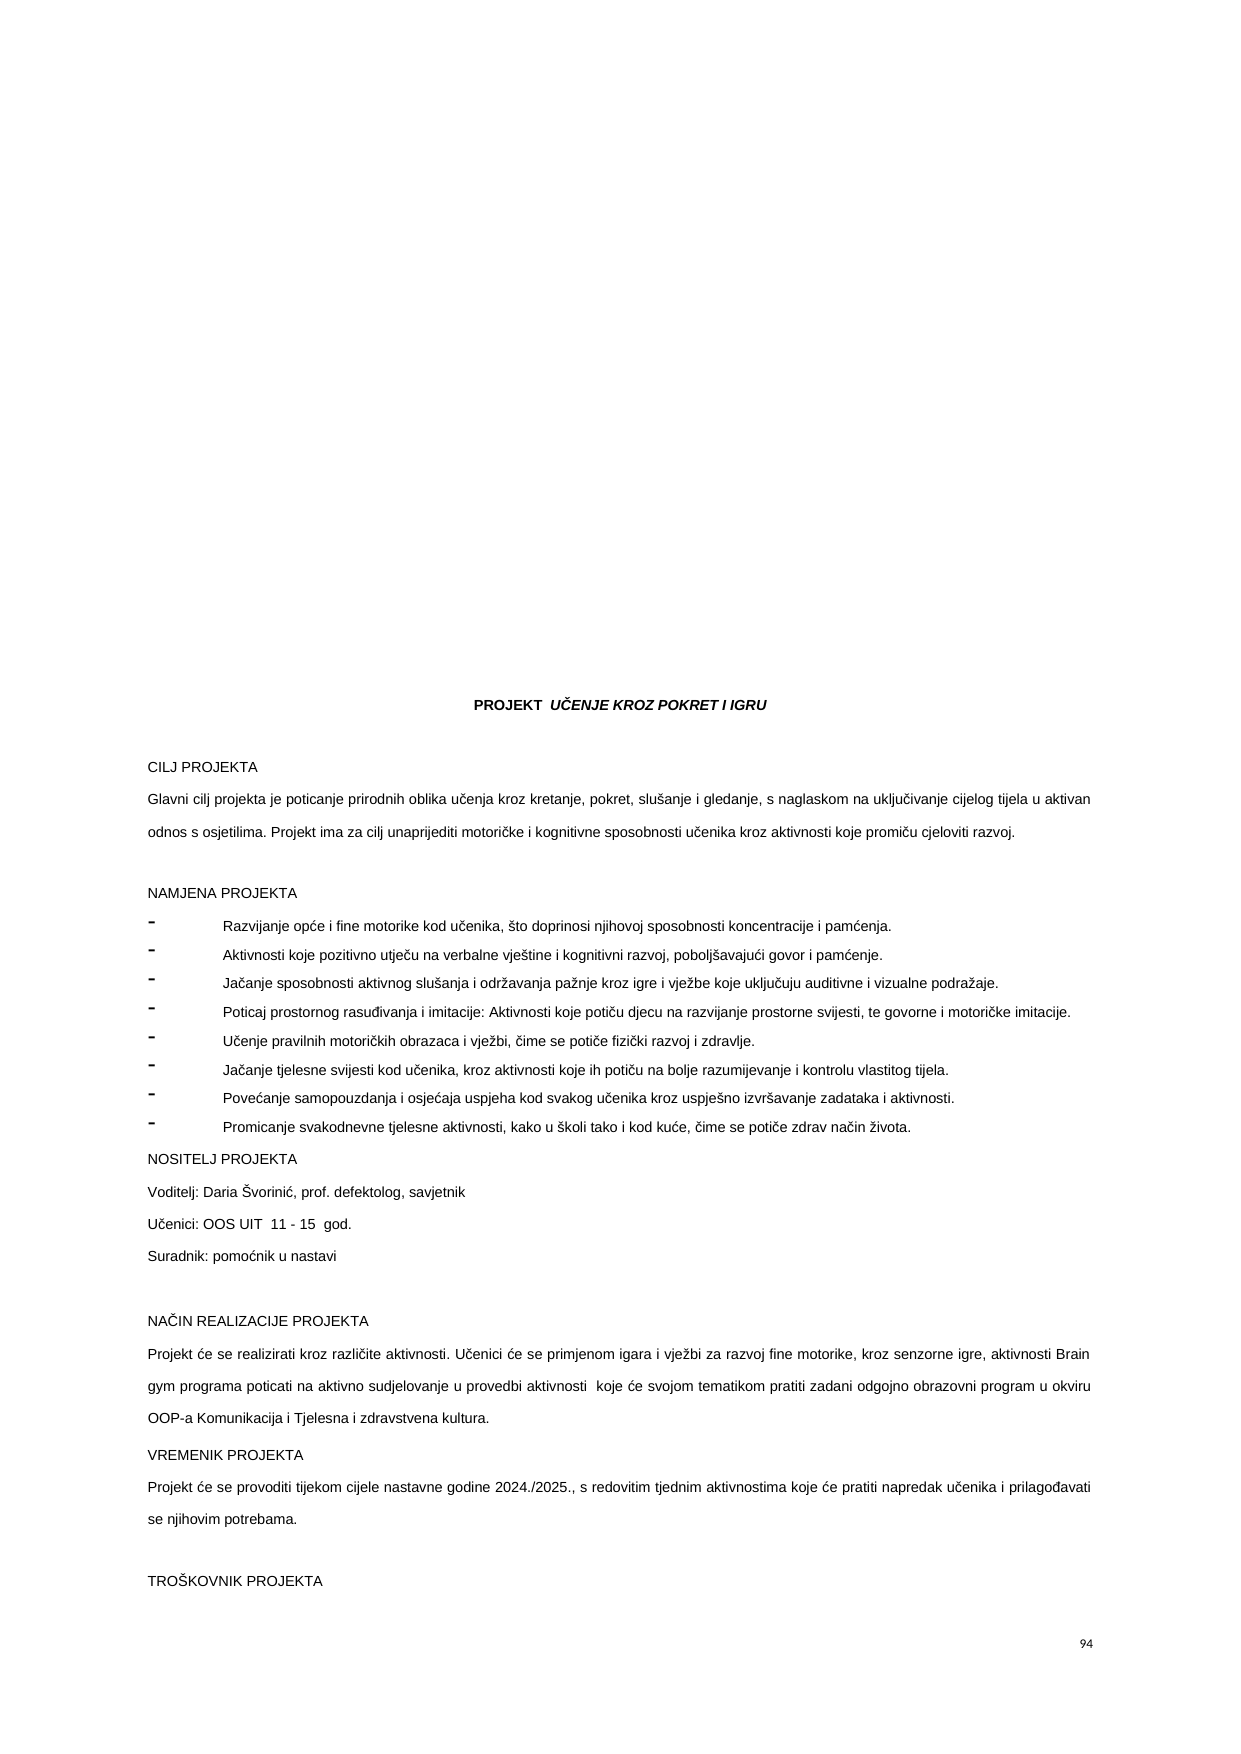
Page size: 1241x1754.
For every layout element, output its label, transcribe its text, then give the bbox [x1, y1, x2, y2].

text NAČIN REALIZACIJE PROJEKTA [147, 1301, 1093, 1330]
list Razvijanje opće i fine motorike kod učenika, što doprinosi njihovoj sposobnosti koncentracije i pamćenja. [147, 906, 1093, 934]
text CILJ PROJEKTA [147, 747, 1093, 776]
list Promicanje svakodnevne tjelesne aktivnosti, kako u školi tako i kod kuće, čime se potiče zdrav način života. [147, 1107, 1093, 1136]
text PROJEKT UČENJE KROZ POKRET I IGRU [147, 685, 1093, 714]
text Voditelj: Daria Švorinić, prof. defektolog, savjetnik [147, 1172, 1093, 1200]
text NOSITELJ PROJEKTA [147, 1139, 1093, 1168]
text Glavni cilj projekta je poticanje prirodnih oblika učenja kroz kretanje, pokret, slušanje i gledanje, s naglaskom na uključivanje cijelog tijela u aktivan odnos s osjetilima. Projekt ima za cilj unaprijediti motoričke i kognitivne sposobnosti učenika kroz aktivnosti koje promiču cjeloviti razvoj. [147, 779, 1093, 840]
text Projekt će se provoditi tijekom cijele nastavne godine 2024./2025., s redovitim tjednim aktivnostima koje će pratiti napredak učenika i prilagođavati se njihovim potrebama. [147, 1467, 1093, 1528]
list Jačanje sposobnosti aktivnog slušanja i održavanja pažnje kroz igre i vježbe koje uključuju auditivne i vizualne podražaje. [147, 963, 1093, 992]
list Aktivnosti koje pozitivno utječu na verbalne vještine i kognitivni razvoj, poboljšavajući govor i pamćenje. [147, 934, 1093, 963]
text Učenici: OOS UIT 11 - 15 god. [147, 1204, 1093, 1233]
text NAMJENA PROJEKTA [147, 873, 1093, 902]
text VREMENIK PROJEKTA [147, 1434, 1093, 1463]
list Jačanje tjelesne svijesti kod učenika, kroz aktivnosti koje ih potiču na bolje razumijevanje i kontrolu vlastitog tijela. [147, 1049, 1093, 1078]
list Povećanje samopouzdanja i osjećaja uspjeha kod svakog učenika kroz uspješno izvršavanje zadataka i aktivnosti. [147, 1078, 1093, 1107]
text TROŠKOVNIK PROJEKTA [147, 1561, 1093, 1589]
text Suradnik: pomoćnik u nastavi [147, 1236, 1093, 1265]
list Poticaj prostornog rasuđivanja i imitacije: Aktivnosti koje potiču djecu na razvijanje prostorne svijesti, te govorne i motoričke imitacije. [147, 992, 1093, 1021]
list Učenje pravilnih motoričkih obrazaca i vježbi, čime se potiče fizički razvoj i zdravlje. [147, 1021, 1093, 1049]
text Projekt će se realizirati kroz različite aktivnosti. Učenici će se primjenom igara i vježbi za razvoj fine motorike, kroz senzorne igre, aktivnosti Brain gym programa poticati na aktivno sudjelovanje u provedbi aktivnosti koje će svojom tematikom pratiti zadani odgojno obrazovni program u okviru OOP-a Komunikacija i Tjelesna i zdravstvena kultura. [147, 1333, 1093, 1427]
